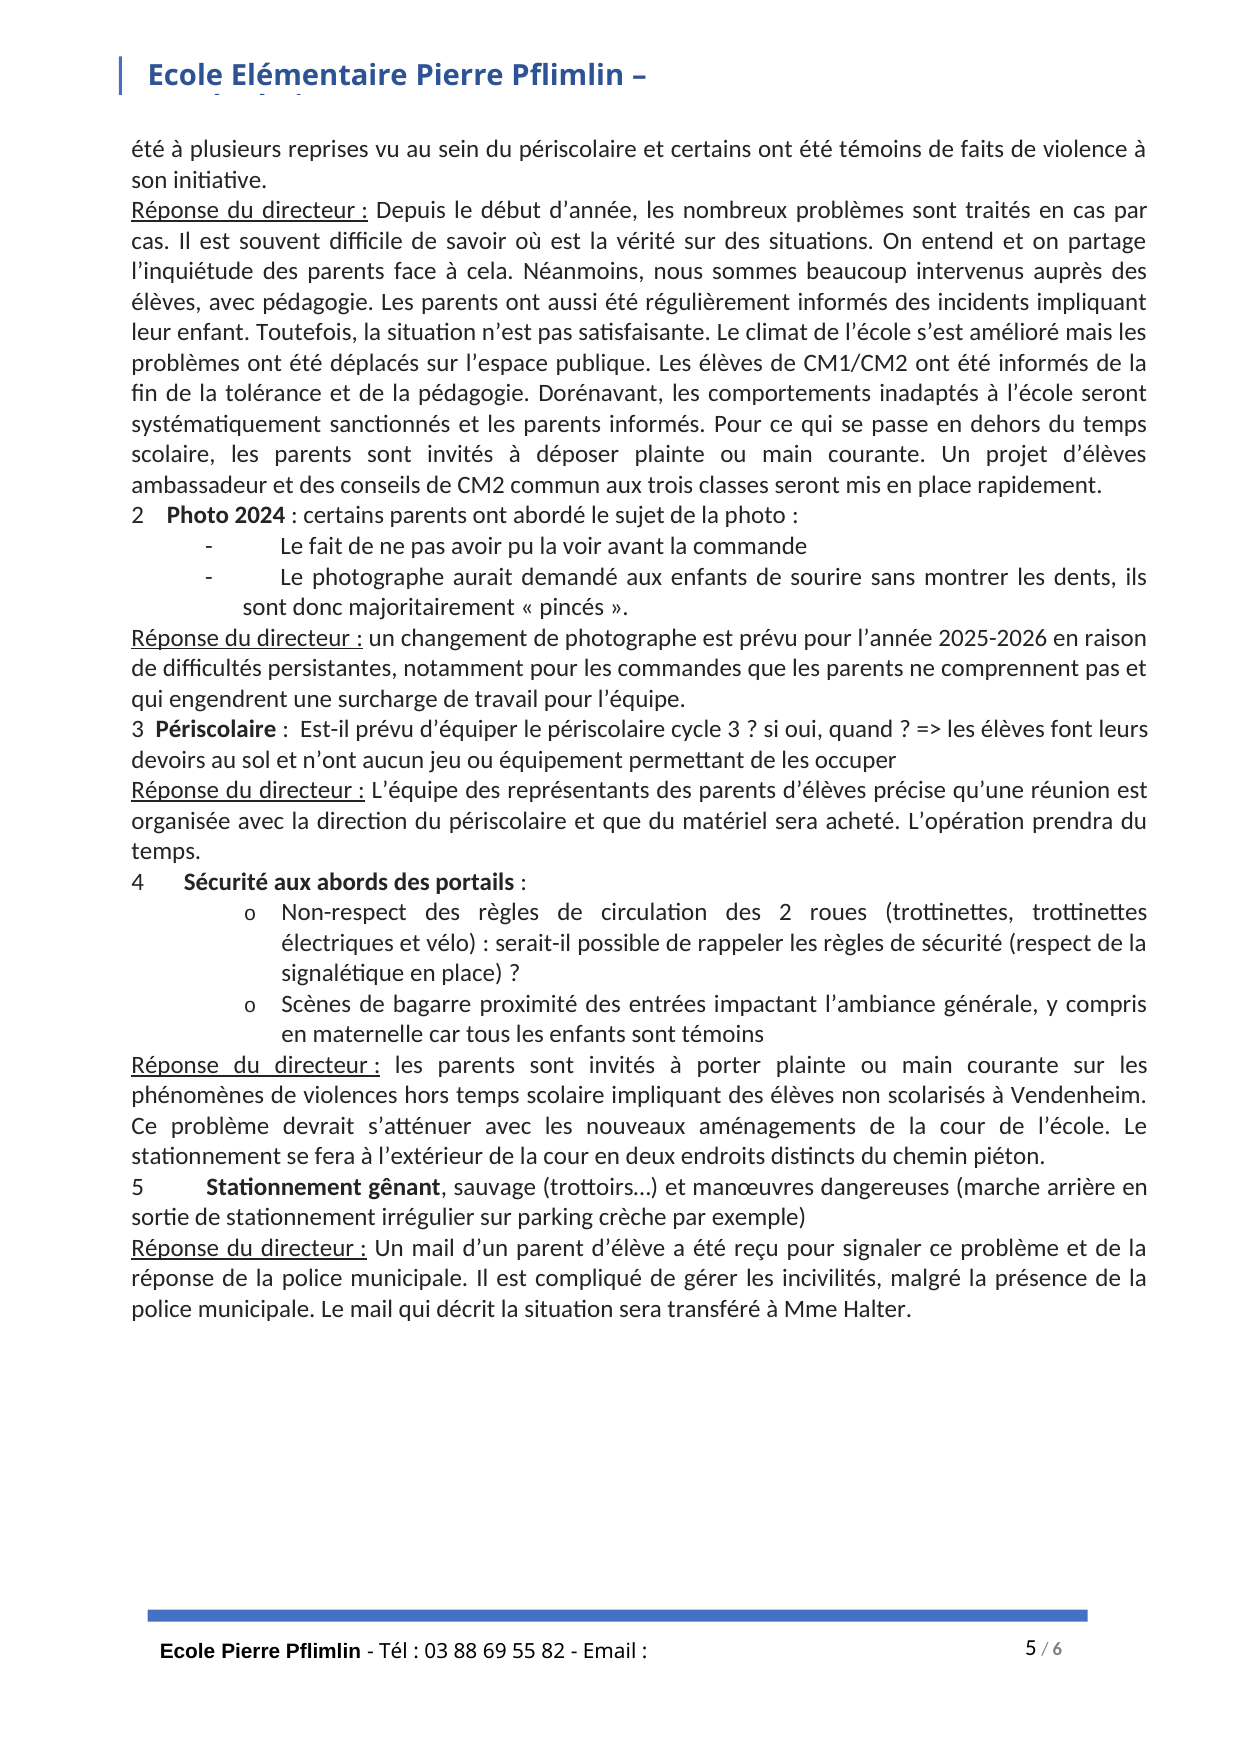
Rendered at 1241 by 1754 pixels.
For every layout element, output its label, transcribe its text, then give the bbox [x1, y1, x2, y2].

text - Le photographe aurait demandé aux enfants de sourire sans montrer les dents, ils sont donc majoritairement « pincés ». [205, 561, 1148, 622]
list Stationnement gênant, sauvage (trottoirs…) et manœuvres dangereuses (marche arrière en sortie de stationnement irrégulier sur parking crèche par exemple) [131, 1171, 1148, 1232]
text 4 Sécurité aux abords des portails : [131, 866, 1148, 896]
text Réponse du directeur : Un mail d’un parent d’élève a été reçu pour signaler ce problème et de la réponse de la police municipale. Il est compliqué de gérer les incivilités, malgré la présence de la police municipale. Le mail qui décrit la situation sera transféré à Mme Halter. [131, 1232, 1148, 1324]
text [131, 133, 1148, 194]
text Réponse du directeur : un changement de photographe est prévu pour l’année 2025-2026 en raison de difficultés persistantes, notamment pour les commandes que les parents ne comprennent pas et qui engendrent une surcharge de travail pour l’équipe. [131, 622, 1148, 713]
text 3 Périscolaire : Est-il prévu d’équiper le périscolaire cycle 3 ? si oui, quand ? => les élèves font leurs devoirs au sol et n’ont aucun jeu ou équipement permettant de les occuper [131, 713, 1148, 774]
text - Le fait de ne pas avoir pu la voir avant la commande [205, 530, 1148, 561]
text Réponse du directeur : L’équipe des représentants des parents d’élèves précise qu’une réunion est organisée avec la direction du périscolaire et que du matériel sera acheté. L’opération prendra du temps. [131, 774, 1148, 866]
text 2 Photo 2024 : certains parents ont abordé le sujet de la photo : [131, 499, 1148, 530]
text Réponse du directeur : Depuis le début d’année, les nombreux problèmes sont traités en cas par cas. Il est souvent difficile de savoir où est la vérité sur des situations. On entend et on partage l’inquiétude des parents face à cela. Néanmoins, nous sommes beaucoup intervenus auprès des élèves, avec pédagogie. Les parents ont aussi été régulièrement informés des incidents impliquant leur enfant. Toutefois, la situation n’est pas satisfaisante. Le climat de l’école s’est amélioré mais les problèmes ont été déplacés sur l’espace publique. Les élèves de CM1/CM2 ont été informés de la fin de la tolérance et de la pédagogie. Dorénavant, les comportements inadaptés à l’école seront systématiquement sanctionnés et les parents informés. Pour ce qui se passe en dehors du temps scolaire, les parents sont invités à déposer plainte ou main courante. Un projet d’élèves ambassadeur et des conseils de CM2 commun aux trois classes seront mis en place rapidement. [131, 194, 1148, 499]
list Scènes de bagarre proximité des entrées impactant l’ambiance générale, y compris en maternelle car tous les enfants sont témoins [244, 988, 1148, 1049]
list Non-respect des règles de circulation des 2 roues (trottinettes, trottinettes électriques et vélo) : serait-il possible de rappeler les règles de sécurité (respect de la signalétique en place) ? [244, 896, 1148, 988]
text Réponse du directeur : les parents sont invités à porter plainte ou main courante sur les phénomènes de violences hors temps scolaire impliquant des élèves non scolarisés à Vendenheim. Ce problème devrait s’atténuer avec les nouveaux aménagements de la cour de l’école. Le stationnement se fera à l’extérieur de la cour en deux endroits distincts du chemin piéton. [131, 1049, 1148, 1171]
